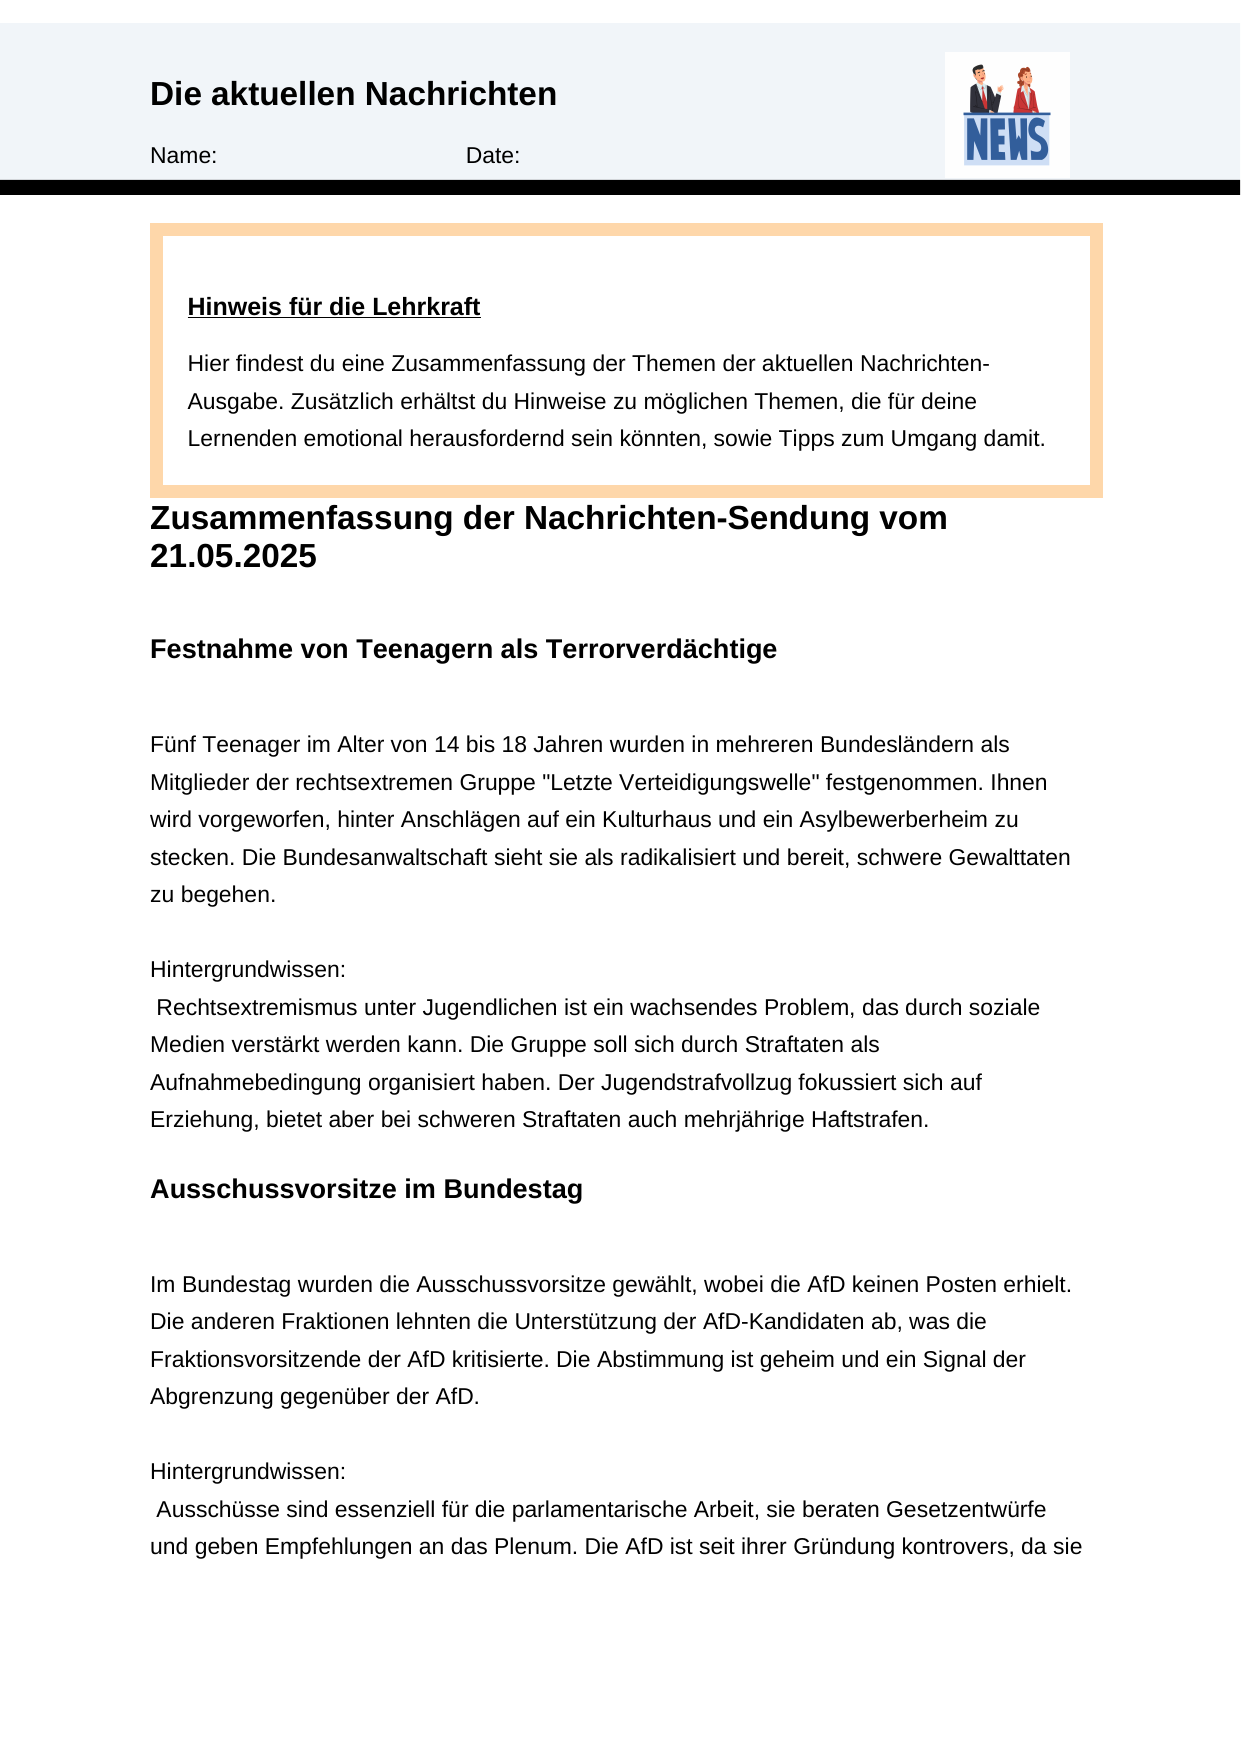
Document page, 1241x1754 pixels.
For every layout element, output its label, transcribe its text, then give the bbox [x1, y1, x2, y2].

subtitle Festnahme von Teenagern als Terrorverdächtige [150, 633, 1090, 664]
text Im Bundestag wurden die Ausschussvorsitze gewählt, wobei die AfD keinen Posten erhielt. Die anderen Fraktionen lehnten die Unterstützung der AfD-Kandidaten ab, was die Fraktionsvorsitzende der AfD kritisierte. Die Abstimmung ist geheim und ein Signal der Abgrenzung gegenüber der AfD. [150, 1262, 1090, 1412]
picture [0, 23, 1241, 195]
table_header Hinweis für die Lehrkraft Hier findest du eine Zusammenfassung der Themen der aktuellen Nachrichten-Ausgabe. Zusätzlich erhältst du Hinweise zu möglichen Themen, die für deine Lernenden emotional herausfordernd sein könnten, sowie Tipps zum Umgang damit. [163, 236, 1090, 485]
subtitle Ausschussvorsitze im Bundestag [150, 1173, 1090, 1204]
subtitle Zusammenfassung der Nachrichten-Sendung vom 21.05.2025 [150, 498, 1090, 575]
text Hintergrundwissen: [150, 948, 1090, 985]
text Fünf Teenager im Alter von 14 bis 18 Jahren wurden in mehreren Bundesländern als Mitglieder der rechtsextremen Gruppe "Letzte Verteidigungswelle" festgenommen. Ihnen wird vorgeworfen, hinter Anschlägen auf ein Kulturhaus und ein Asylbewerberheim zu stecken. Die Bundesanwaltschaft sieht sie als radikalisiert und bereit, schwere Gewalttaten zu begehen. [150, 723, 1090, 910]
text Hintergrundwissen: [150, 1450, 1090, 1487]
text Rechtsextremismus unter Jugendlichen ist ein wachsendes Problem, das durch soziale Medien verstärkt werden kann. Die Gruppe soll sich durch Straftaten als Aufnahmebedingung organisiert haben. Der Jugendstrafvollzug fokussiert sich auf Erziehung, bietet aber bei schweren Straftaten auch mehrjährige Haftstrafen. [150, 985, 1090, 1135]
